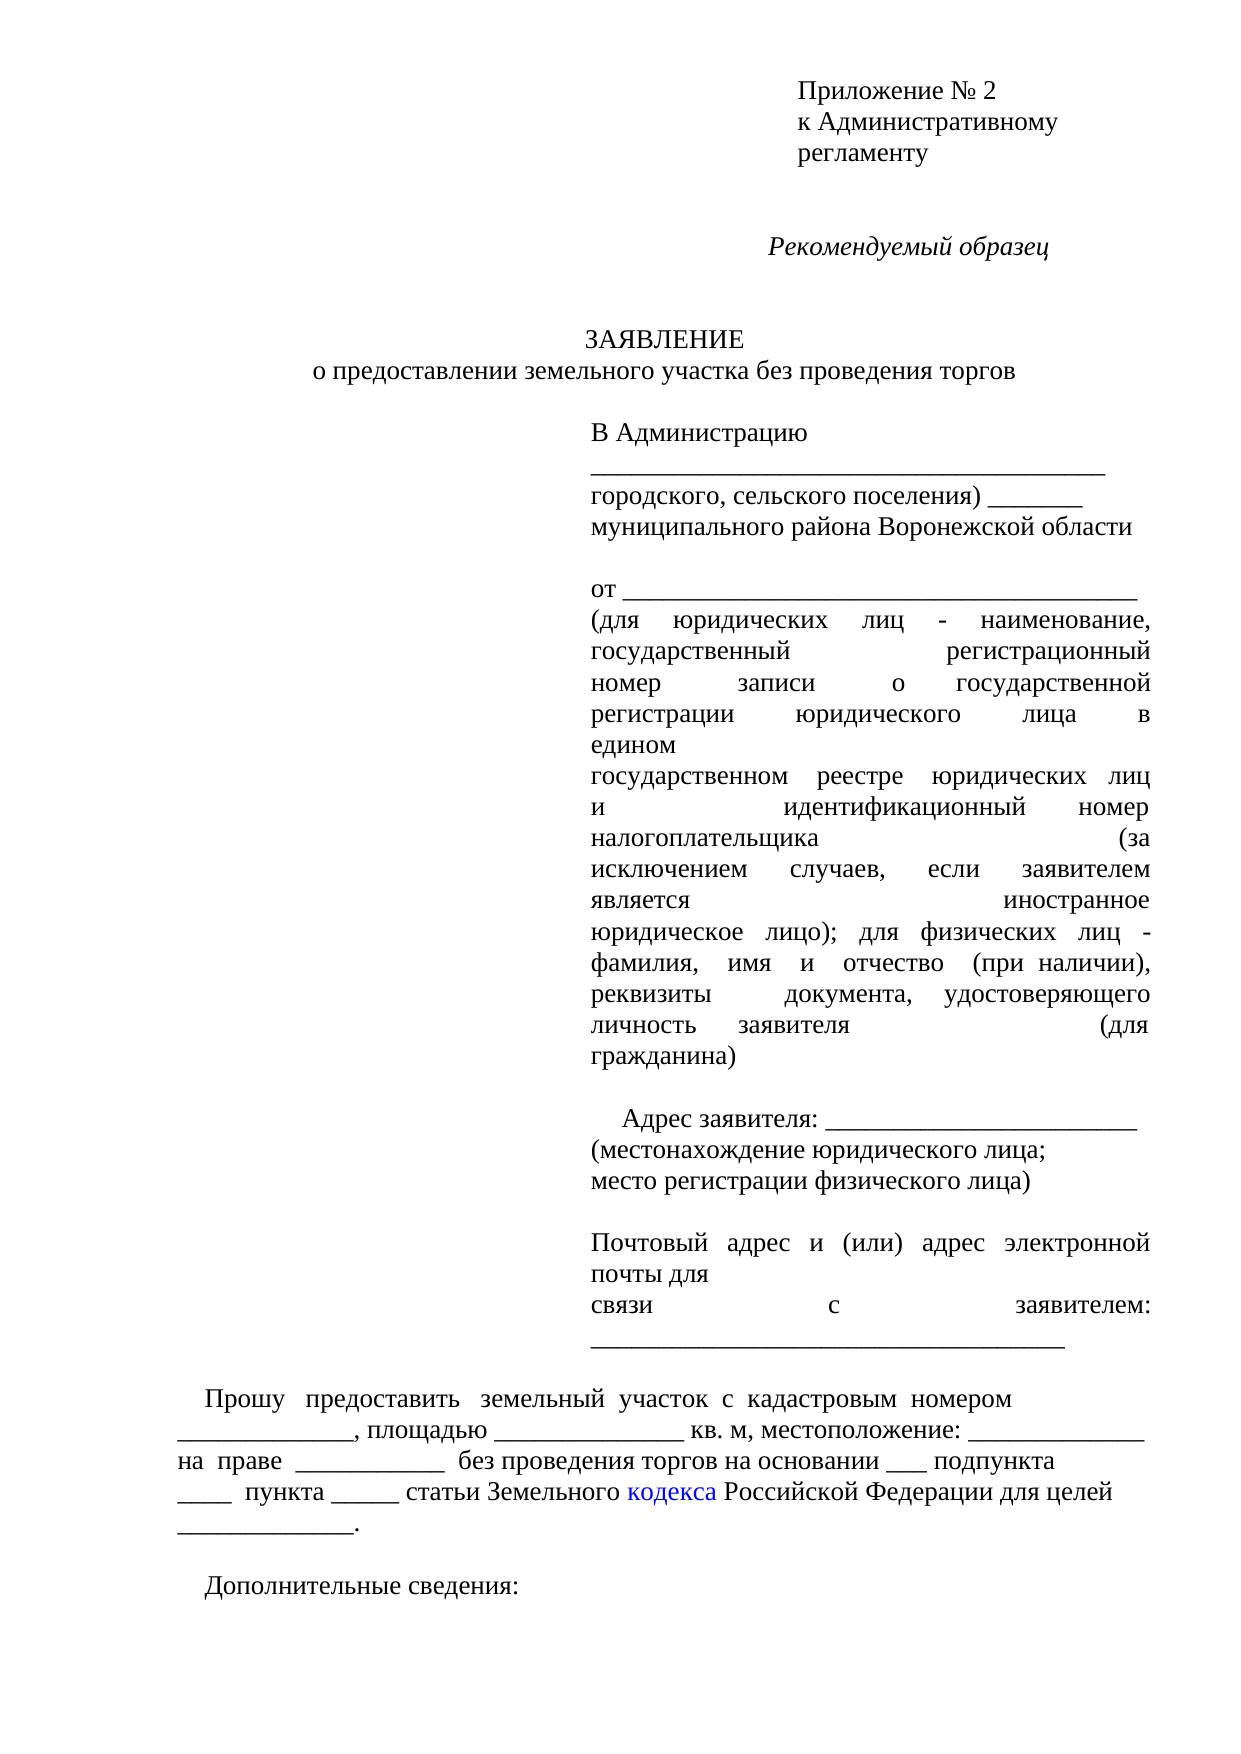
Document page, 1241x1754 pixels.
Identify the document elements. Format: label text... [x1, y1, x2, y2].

text место регистрации физического лица) [591, 1164, 1152, 1195]
text городского, сельского поселения) _______ [591, 479, 1152, 510]
text от ______________________________________ [591, 572, 1152, 603]
text государственном реестре юридических лиц и идентификационный номер налогоплательщика (за исключением случаев, если заявителем является иностранное юридическое лицо); для физических лиц - фамилия, имя и отчество (при наличии), реквизиты документа, удостоверяющего личность заявителя (для гражданина) [591, 759, 1152, 1071]
text Дополнительные сведения: [177, 1569, 1152, 1600]
text (местонахождение юридического лица; [591, 1133, 1152, 1164]
text о предоставлении земельного участка без проведения торгов [177, 354, 1152, 385]
text (для юридических лиц - наименование, государственный регистрационный номер записи о государственной регистрации юридического лица в едином [591, 603, 1152, 759]
text к Административному регламенту [797, 105, 1152, 167]
text ______________________________________ [591, 448, 1152, 479]
text Приложение № 2 [797, 74, 1152, 105]
text В Администрацию [591, 416, 1152, 448]
text ____ пункта _____ статьи Земельного кодекса Российской Федерации для целей [177, 1475, 1152, 1507]
text связи с заявителем: ___________________________________ [591, 1288, 1152, 1351]
text на праве ___________ без проведения торгов на основании ___ подпункта [177, 1444, 1152, 1475]
text _____________. [177, 1507, 1152, 1538]
text Почтовый адрес и (или) адрес электронной почты для [591, 1226, 1152, 1288]
text Прошу предоставить земельный участок с кадастровым номером [177, 1382, 1152, 1413]
text ЗАЯВЛЕНИЕ [177, 323, 1152, 354]
text Адрес заявителя: _______________________ [177, 1102, 1152, 1133]
text муниципального района Воронежской области [591, 510, 1152, 541]
text Рекомендуемый образец [768, 229, 1152, 261]
text _____________, площадью ______________ кв. м, местоположение: _____________ [177, 1413, 1152, 1444]
